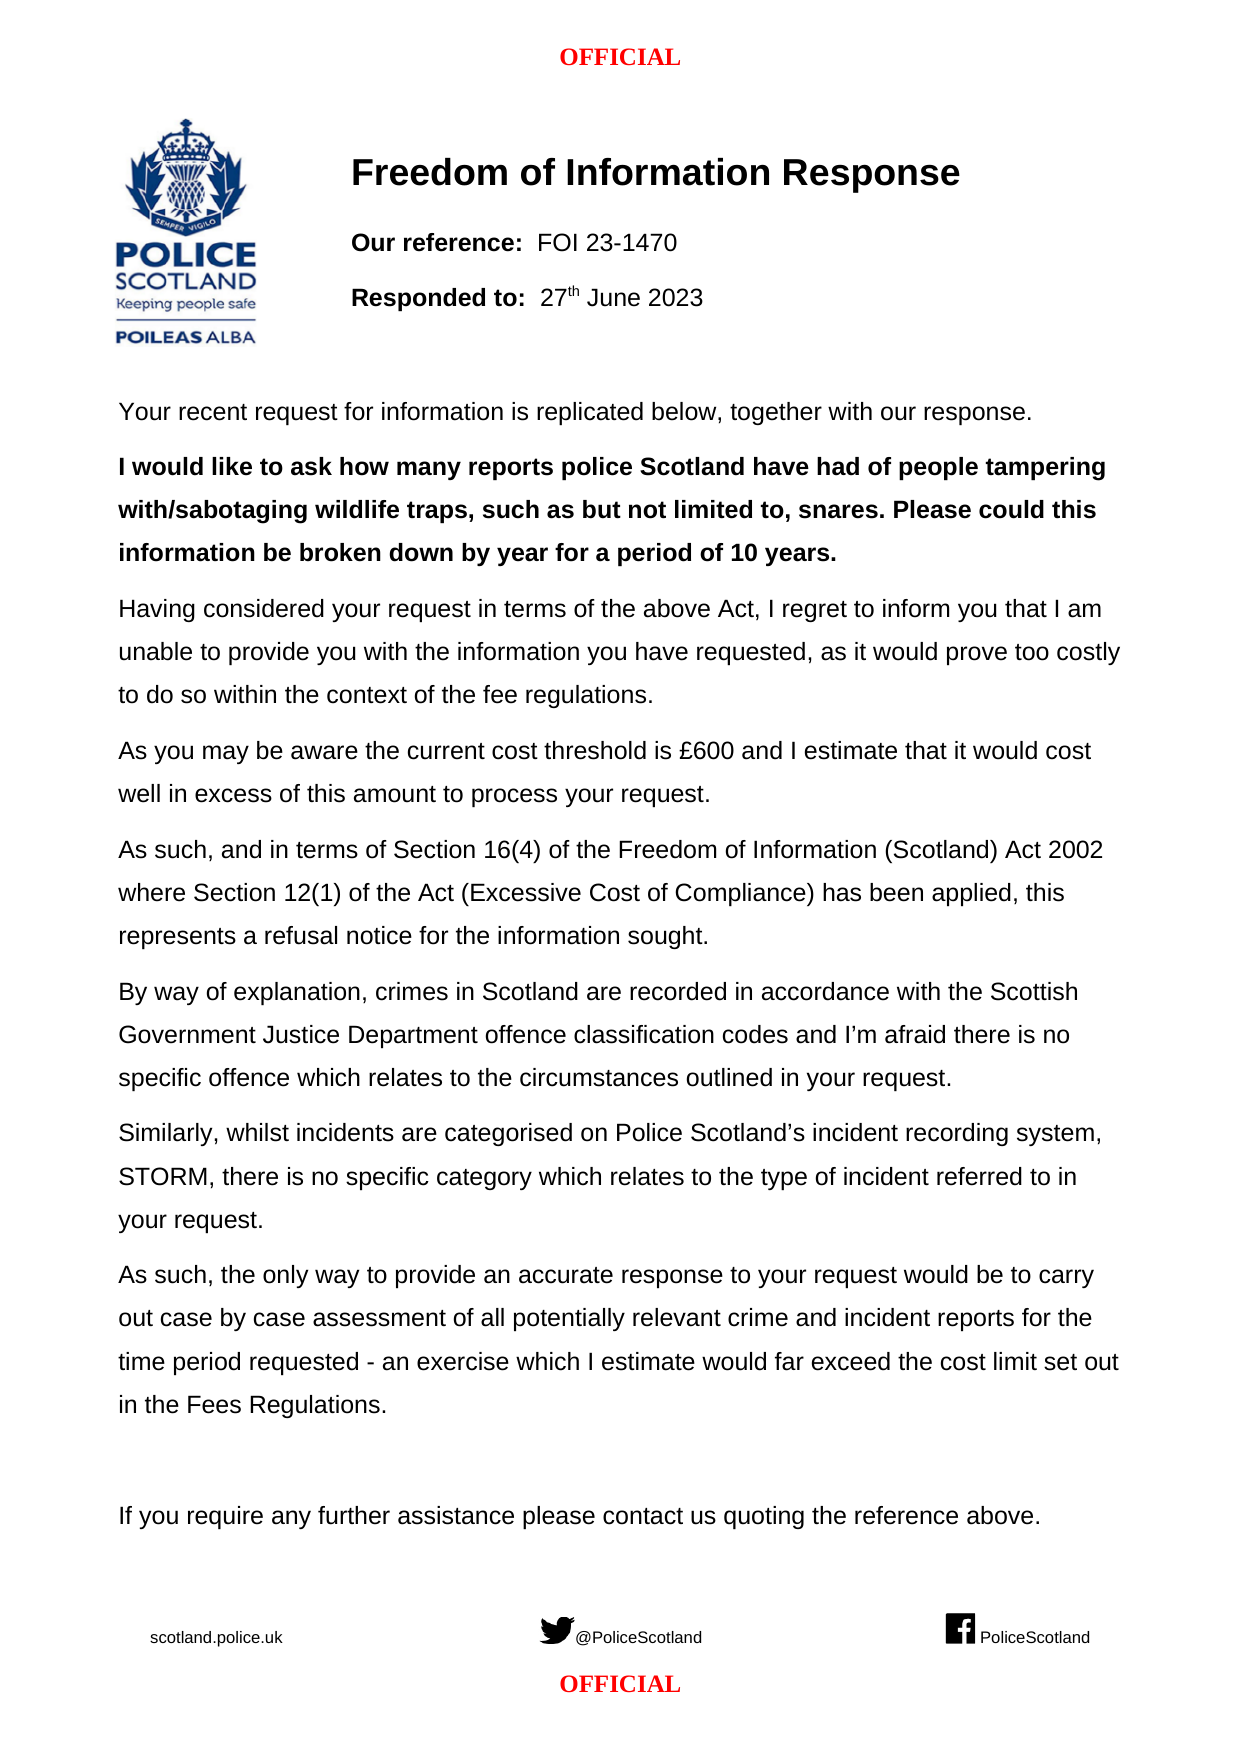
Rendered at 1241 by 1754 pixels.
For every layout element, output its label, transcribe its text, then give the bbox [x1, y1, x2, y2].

picture [945, 1613, 976, 1644]
table_header [103, 118, 339, 384]
picture [114, 118, 257, 347]
text As such, the only way to provide an accurate response to your request would be to carry out case by case assessment of all potentially relevant crime and incident reports for the time period requested - an exercise which I estimate would far exceed the cost limit set out in the Fees Regulations. [118, 1260, 1122, 1418]
text If you require any further assistance please contact us quoting the reference above. [118, 1501, 1122, 1529]
subtitle I would like to ask how many reports police Scotland have had of people tampering with/sabotaging wildlife traps, such as but not limited to, snares. Please could this information be broken down by year for a period of 10 years. [118, 452, 1122, 567]
text Having considered your request in terms of the above Act, I regret to inform you that I am unable to provide you with the information you have requested, as it would prove too costly to do so within the context of the fee regulations. [118, 594, 1122, 709]
table_header Freedom of Information Response Our reference: FOI 23-1470 Responded to: 27th June 2023 [340, 118, 1121, 384]
picture [538, 1617, 575, 1644]
text Similarly, whilst incidents are categorised on Police Scotland’s incident recording system, STORM, there is no specific category which relates to the type of incident referred to in your request. [118, 1118, 1122, 1233]
text By way of explanation, crimes in Scotland are recorded in accordance with the Scottish Government Justice Department offence classification codes and I’m afraid there is no specific offence which relates to the circumstances outlined in your request. [118, 976, 1122, 1091]
text Your recent request for information is replicated below, together with our response. [118, 396, 1122, 425]
text As such, and in terms of Section 16(4) of the Freedom of Information (Scotland) Act 2002 where Section 12(1) of the Act (Excessive Cost of Compliance) has been applied, this represents a refusal notice for the information sought. [118, 834, 1122, 949]
text As you may be aware the current cost threshold is £600 and I estimate that it would cost well in excess of this amount to process your request. [118, 736, 1122, 808]
